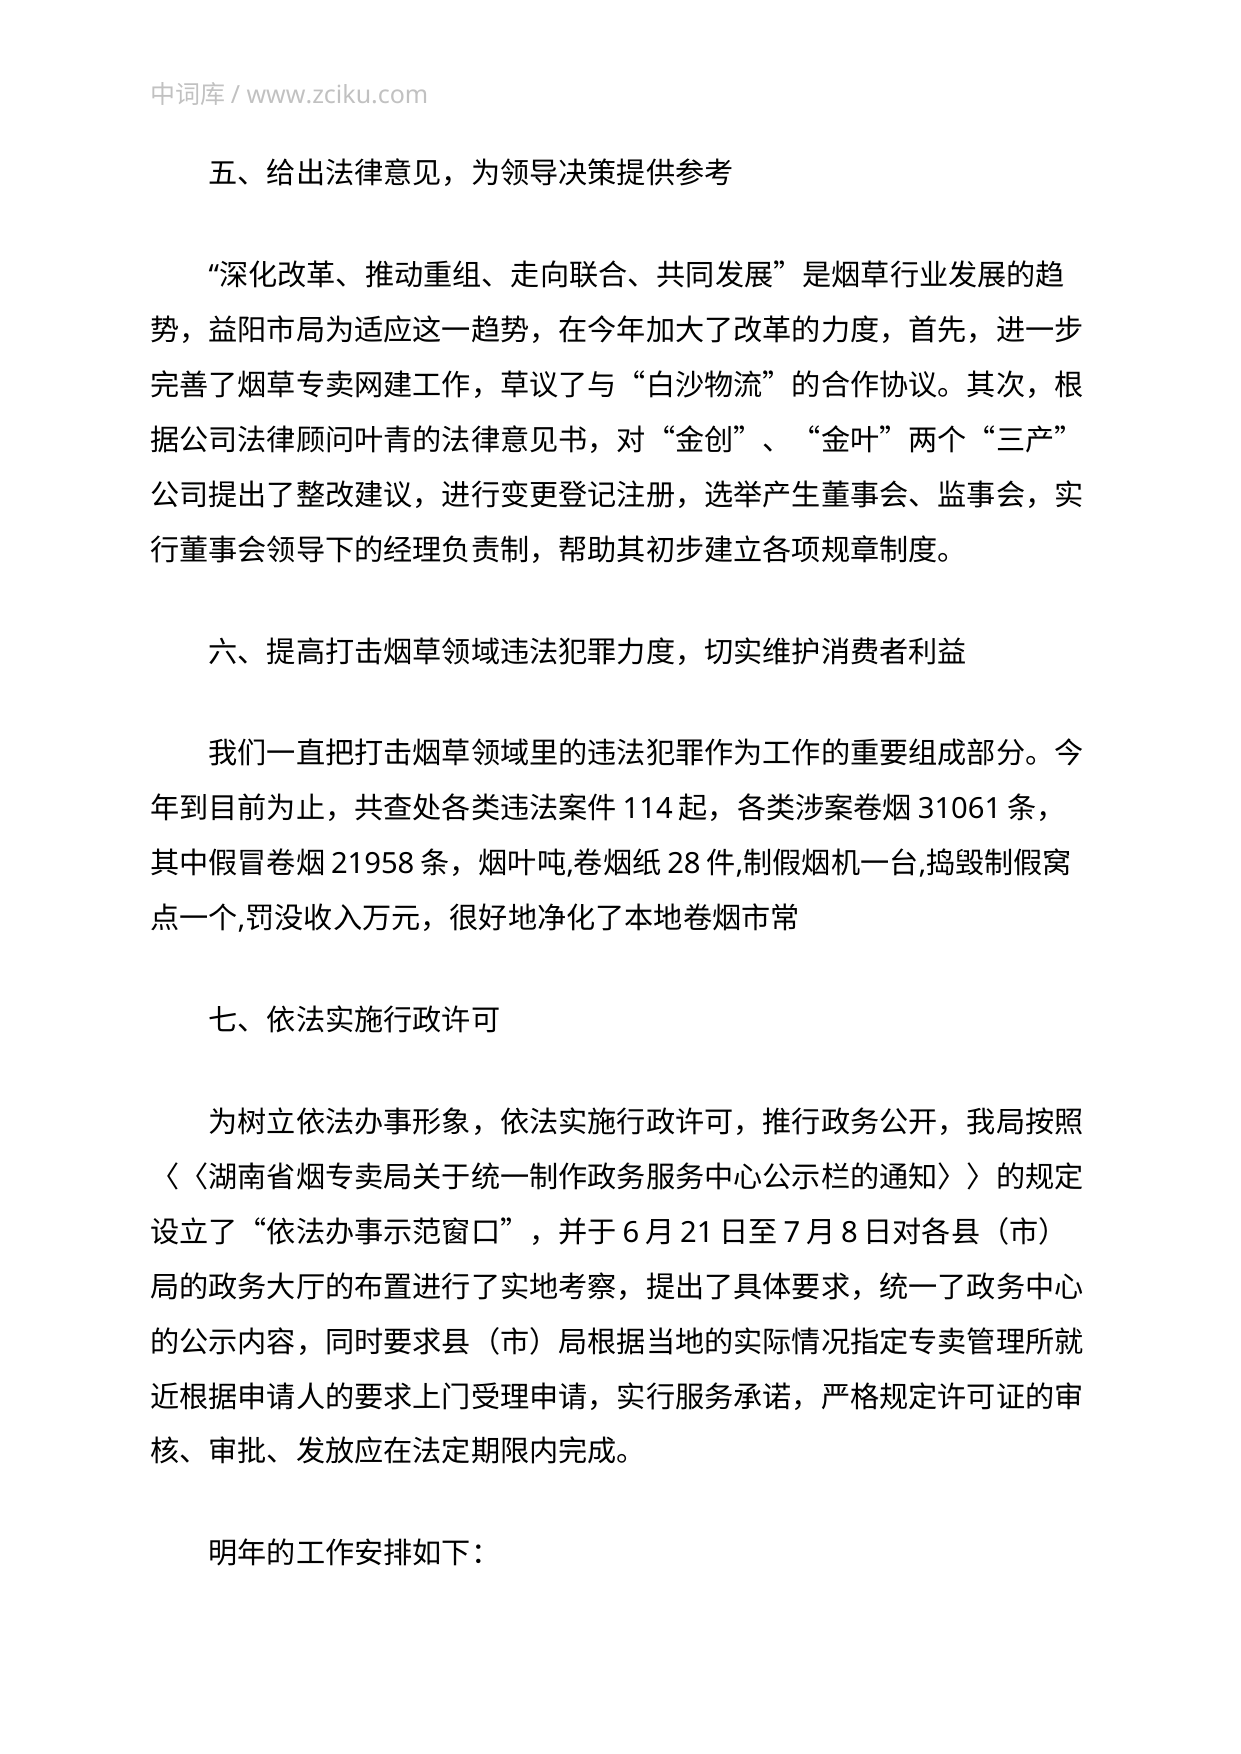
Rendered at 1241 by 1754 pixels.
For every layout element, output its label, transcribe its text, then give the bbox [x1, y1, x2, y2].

text 明年的工作安排如下： [150, 1530, 1090, 1572]
text 六、提高打击烟草领域违法犯罪力度，切实维护消费者利益 [150, 628, 1090, 670]
text 五、给出法律意见，为领导决策提供参考 [150, 150, 1090, 192]
text “深化改革、推动重组、走向联合、共同发展”是烟草行业发展的趋势，益阳市局为适应这一趋势，在今年加大了改革的力度，首先，进一步完善了烟草专卖网建工作，草议了与“白沙物流”的合作协议。其次，根据公司法律顾问叶青的法律意见书，对“金创”、“金叶”两个“三产”公司提出了整改建议，进行变更登记注册，选举产生董事会、监事会，实行董事会领导下的经理负责制，帮助其初步建立各项规章制度。 [150, 252, 1090, 569]
text 为树立依法办事形象，依法实施行政许可，推行政务公开，我局按照〈〈湖南省烟专卖局关于统一制作政务服务中心公示栏的通知〉〉的规定设立了“依法办事示范窗口”，并于6月21日至7月8日对各县（市）局的政务大厅的布置进行了实地考察，提出了具体要求，统一了政务中心的公示内容，同时要求县（市）局根据当地的实际情况指定专卖管理所就近根据申请人的要求上门受理申请，实行服务承诺，严格规定许可证的审核、审批、发放应在法定期限内完成。 [150, 1098, 1090, 1470]
text 我们一直把打击烟草领域里的违法犯罪作为工作的重要组成部分。今年到目前为止，共查处各类违法案件114起，各类涉案卷烟31061条，其中假冒卷烟21958条，烟叶吨,卷烟纸28件,制假烟机一台,捣毁制假窝点一个,罚没收入万元，很好地净化了本地卷烟市常 [150, 730, 1090, 937]
text 七、依法实施行政许可 [150, 997, 1090, 1039]
